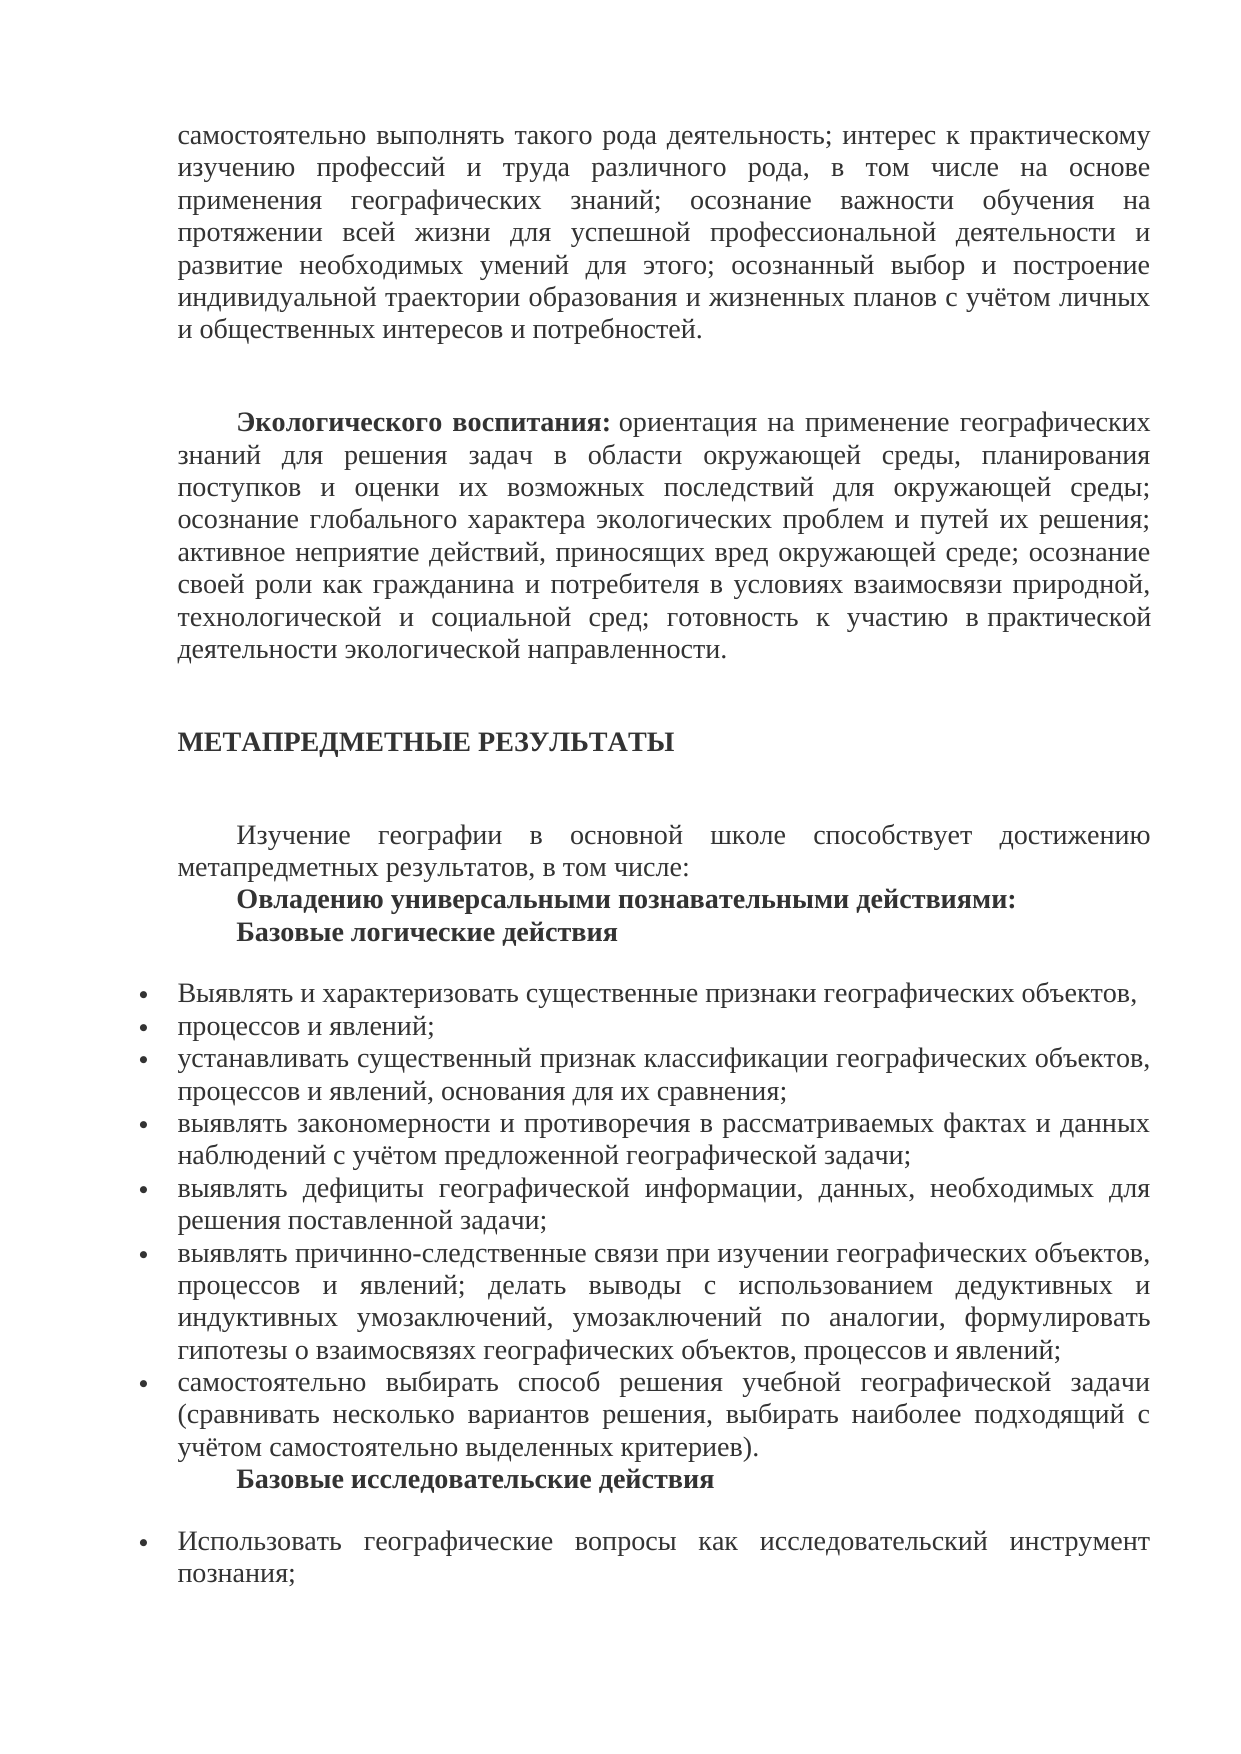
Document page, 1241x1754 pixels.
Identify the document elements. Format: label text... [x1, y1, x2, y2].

text Базовые исследовательские действия [177, 1462, 1152, 1495]
list выявлять причинно-следственные связи при изучении географических объектов, процессов и явлений; делать выводы с использованием дедуктивных и индуктивных умозаключений, умозаключений по аналогии, формулировать гипотезы о взаимосвязях географических объектов, процессов и явлений; [140, 1236, 1152, 1365]
text Изучение географии в основной школе способствует достижению метапредметных результатов, в том числе: [177, 818, 1152, 882]
list самостоятельно выбирать способ решения учебной географической задачи (сравнивать несколько вариантов решения, выбирать наиболее подходящий с учётом самостоятельно выделенных критериев). [140, 1365, 1152, 1462]
text Базовые логические действия [177, 915, 1152, 947]
list Использовать географические вопросы как исследовательский инструмент познания; [140, 1524, 1152, 1589]
text МЕТАПРЕДМЕТНЫЕ РЕЗУЛЬТАТЫ [177, 725, 1152, 757]
text Овладению универсальными познавательными действиями: [177, 882, 1152, 915]
list выявлять дефициты географической информации, данных, необходимых для решения поставленной задачи; [140, 1171, 1152, 1236]
list устанавливать существенный признак классификации географических объектов, процессов и явлений, основания для их сравнения; [140, 1041, 1152, 1106]
list процессов и явлений; [140, 1009, 1152, 1041]
text Экологического воспитания: ориентация на применение географических знаний для решения задач в области окружающей среды, планирования поступков и оценки их возможных последствий для окружающей среды; осознание глобального характера экологических проблем и путей их решения; активное неприятие действий, приносящих вред окружающей среде; осознание своей роли как гражданина и потребителя в условиях взаимосвязи природной, технологической и социальной сред; готовность к участию в практической деятельности экологической направленности. [177, 405, 1152, 664]
list Выявлять и характеризовать существенные признаки географических объектов, [140, 976, 1152, 1009]
list выявлять закономерности и противоречия в рассматриваемых фактах и данных наблюдений с учётом предложенной географической задачи; [140, 1106, 1152, 1171]
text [177, 118, 1152, 345]
